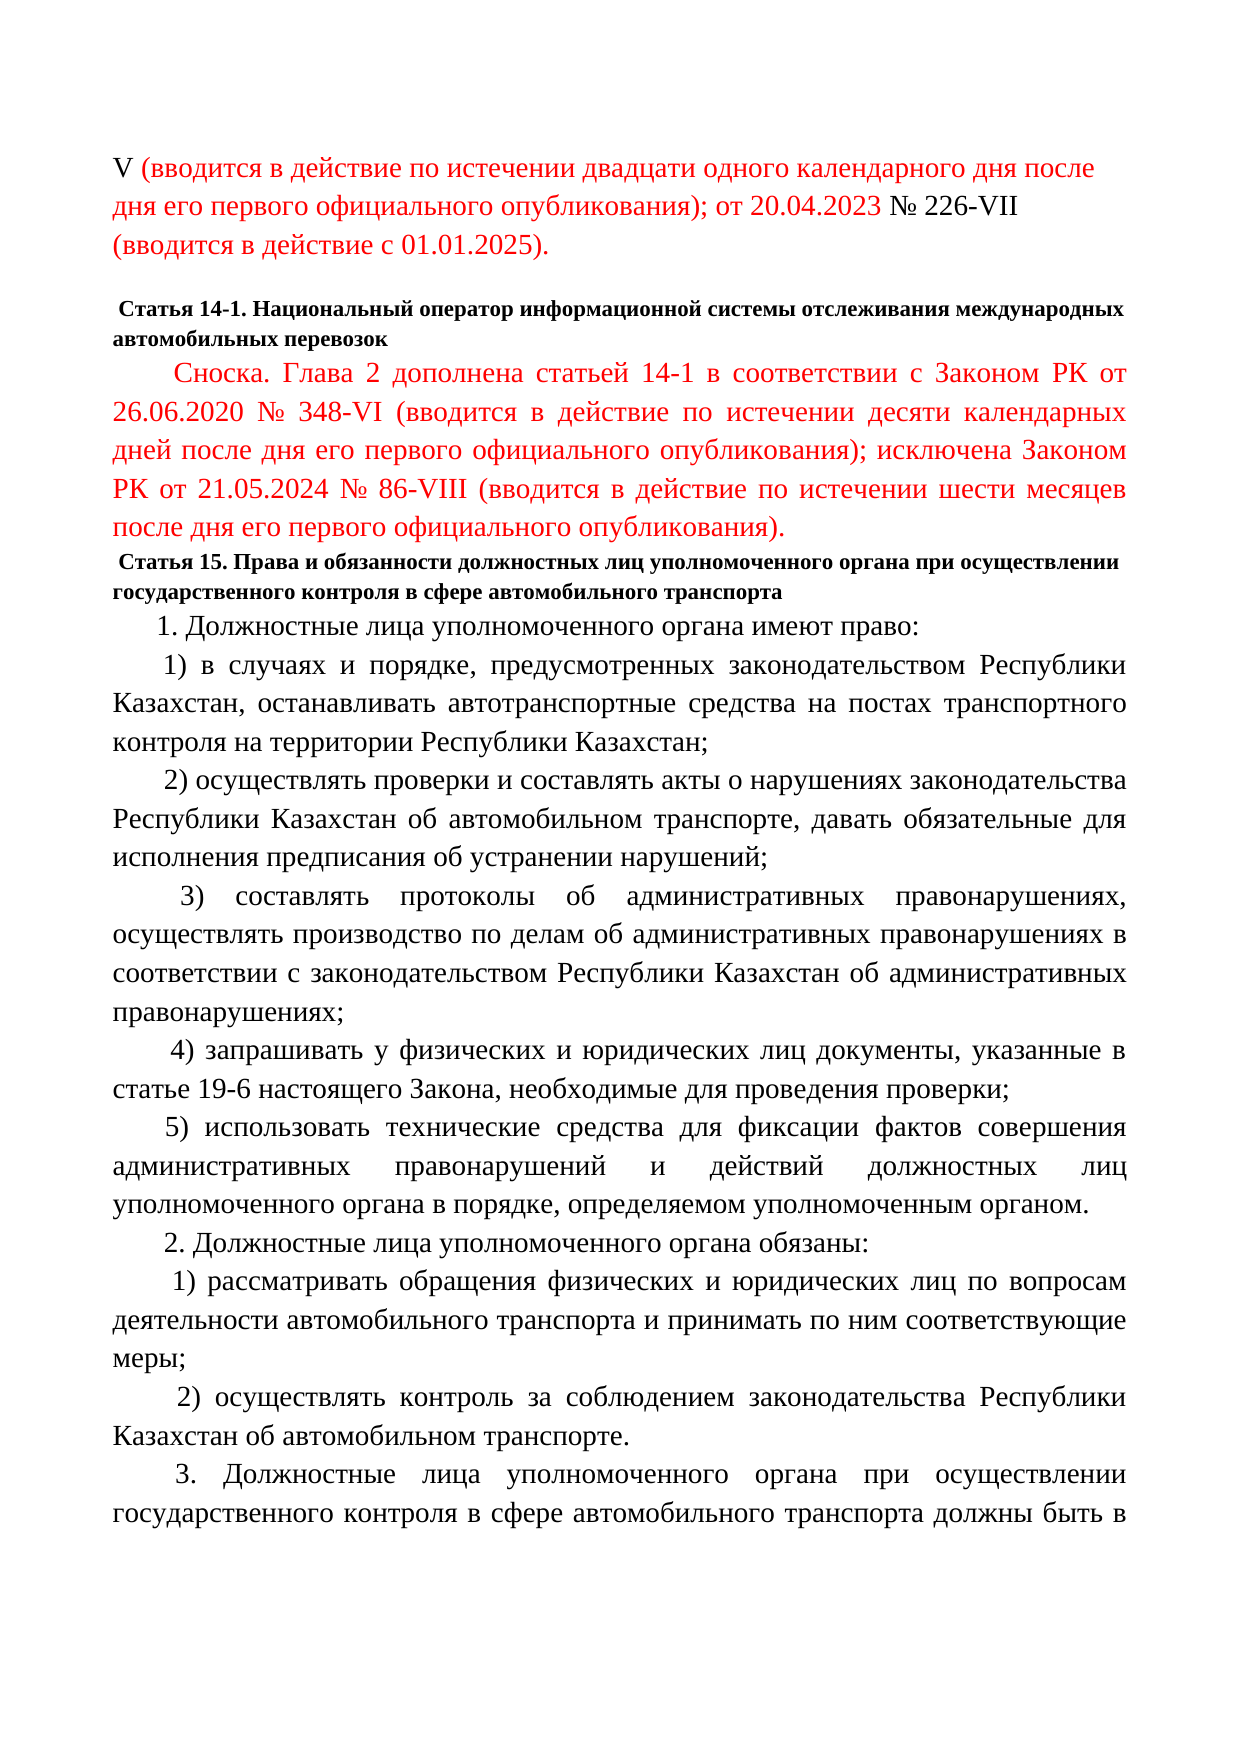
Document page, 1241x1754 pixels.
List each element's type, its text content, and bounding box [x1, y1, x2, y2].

text 1) рассматривать обращения физических и юридических лиц по вопросам деятельности автомобильного транспорта и принимать по ним соответствующие меры; [112, 1263, 1128, 1374]
text 1. Должностные лица уполномоченного органа имеют право: [112, 608, 1128, 642]
text Статья 15. Права и обязанности должностных лиц уполномоченного органа при осуществлении государственного контроля в сфере автомобильного транспорта [112, 548, 1128, 604]
text 4) запрашивать у физических и юридических лиц документы, указанные в статье 19-6 настоящего Закона, необходимые для проведения проверки; [112, 1032, 1128, 1104]
text 1) в случаях и порядке, предусмотренных законодательством Республики Казахстан, останавливать автотранспортные средства на постах транспортного контроля на территории Республики Казахстан; [112, 647, 1128, 757]
text 2) осуществлять контроль за соблюдением законодательства Республики Казахстан об автомобильном транспорте. [112, 1379, 1128, 1451]
text 2) осуществлять проверки и составлять акты о нарушениях законодательства Республики Казахстан об автомобильном транспорте, давать обязательные для исполнения предписания об устранении нарушений; [112, 762, 1128, 873]
text 3) составлять протоколы об административных правонарушениях, осуществлять производство по делам об административных правонарушениях в соответствии с законодательством Республики Казахстан об административных правонарушениях; [112, 878, 1128, 1027]
text 2. Должностные лица уполномоченного органа обязаны: [112, 1225, 1128, 1258]
text Сноска. Глава 2 дополнена статьей 14-1 в соответствии с Законом РК от 26.06.2020 № 348-VI (вводится в действие по истечении десяти календарных дней после дня его первого официального опубликования); исключена Законом РК от 21.05.2024 № 86-VIII (вводится в действие по истечении шести месяцев после дня его первого официального опубликования). [112, 355, 1128, 543]
text Статья 14-1. Национальный оператор информационной системы отслеживания международных автомобильных перевозок [112, 295, 1128, 351]
text 5) использовать технические средства для фиксации фактов совершения административных правонарушений и действий должностных лиц уполномоченного органа в порядке, определяемом уполномоченным органом. [112, 1109, 1128, 1220]
